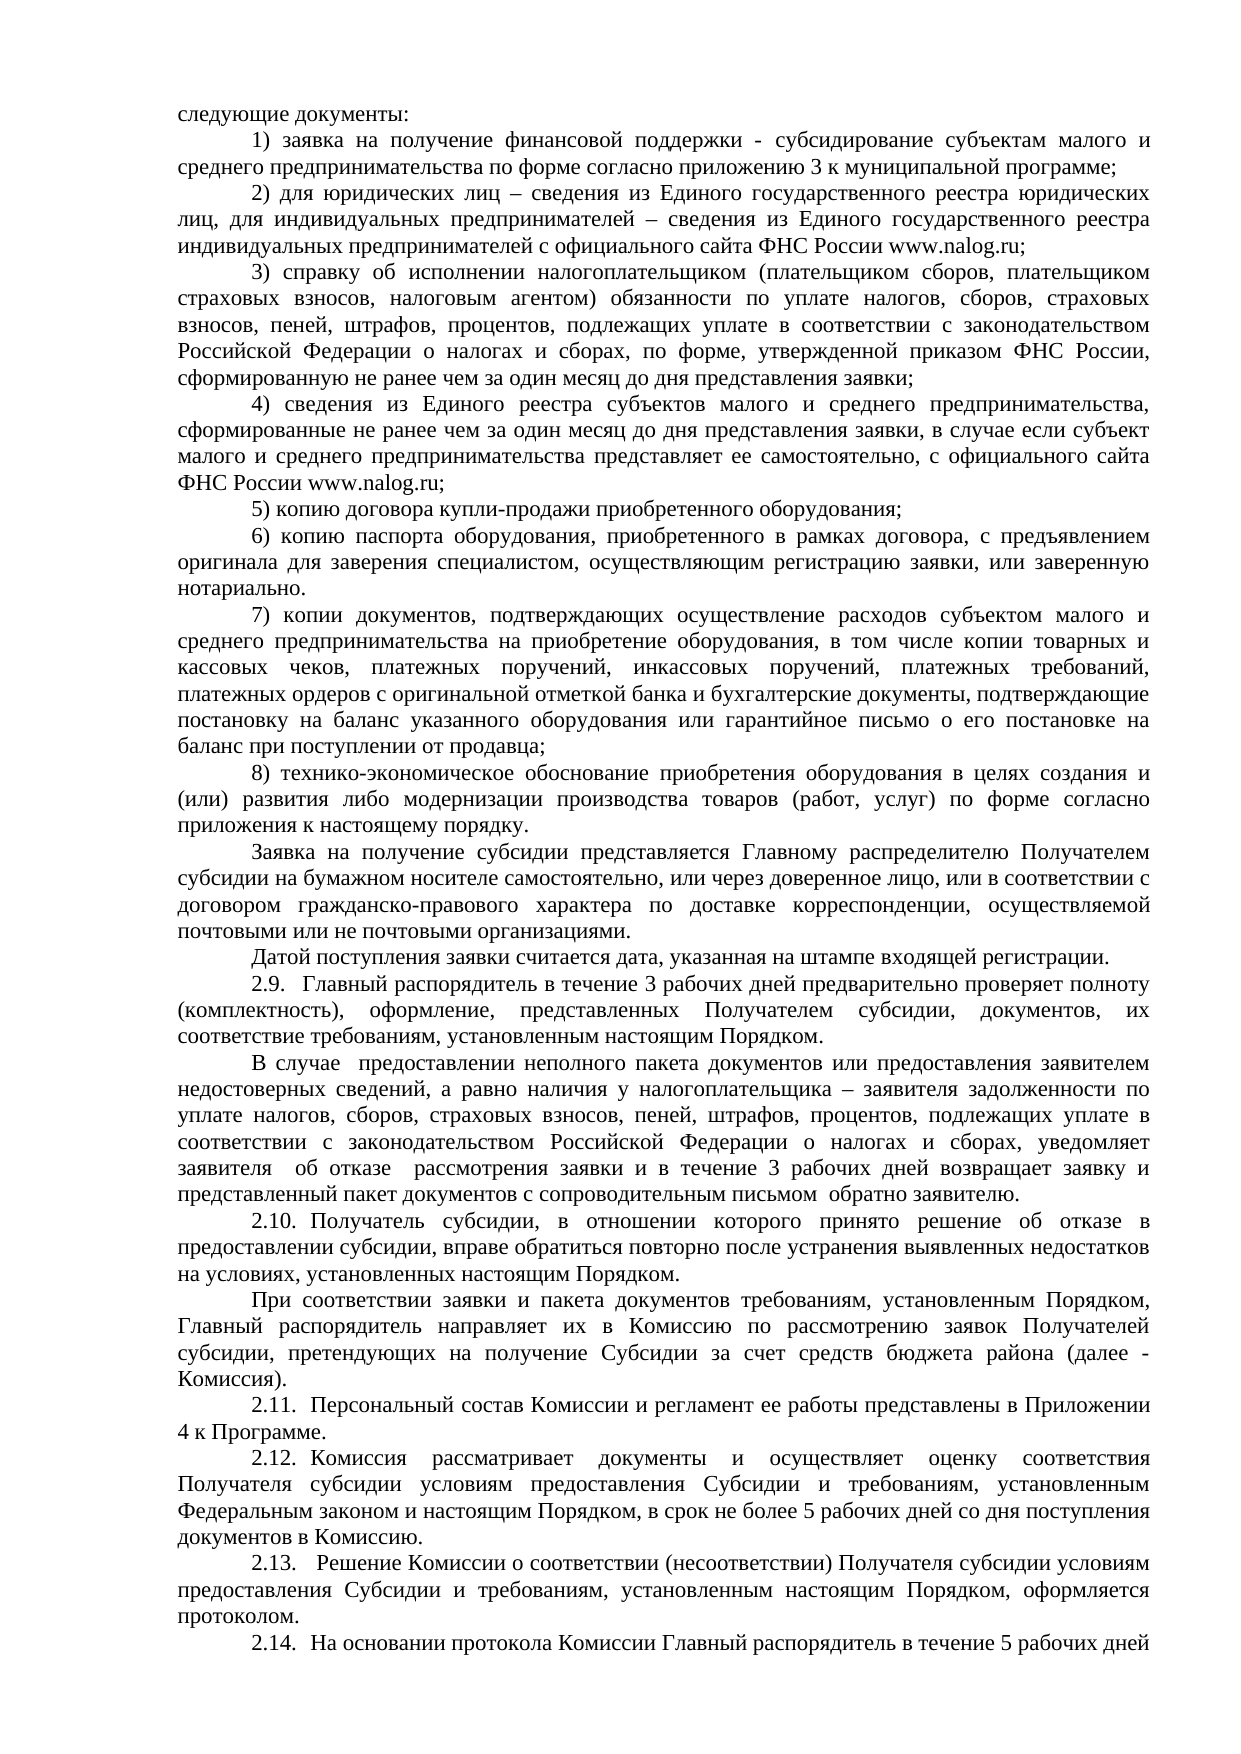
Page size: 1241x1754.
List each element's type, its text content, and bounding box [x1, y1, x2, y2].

list Главный распорядитель в течение 3 рабочих дней предварительно проверяет полноту (комплектность), оформление, представленных Получателем субсидии, документов, их соответствие требованиям, установленным настоящим Порядком. [177, 970, 1151, 1049]
list Комиссия рассматривает документы и осуществляет оценку соответствия Получателя субсидии условиям предоставления Субсидии и требованиям, установленным Федеральным законом и настоящим Порядком, в срок не более 5 рабочих дней со дня поступления документов в Комиссию. [177, 1444, 1151, 1549]
text 6) копию паспорта оборудования, приобретенного в рамках договора, с предъявлением оригинала для заверения специалистом, осуществляющим регистрацию заявки, или заверенную нотариально. [177, 522, 1151, 601]
text 1) заявка на получение финансовой поддержки - субсидирование субъектам малого и среднего предпринимательства по форме согласно приложению 3 к муниципальной программе; [177, 126, 1151, 179]
text 2) для юридических лиц – сведения из Единого государственного реестра юридических лиц, для индивидуальных предпринимателей – сведения из Единого государственного реестра индивидуальных предпринимателей с официального сайта ФНС России www.nalog.ru; [177, 179, 1151, 258]
text 4) сведения из Единого реестра субъектов малого и среднего предпринимательства, сформированные не ранее чем за один месяц до дня представления заявки, в случае если субъект малого и среднего предпринимательства представляет ее самостоятельно, с официального сайта ФНС России www.nalog.ru; [177, 390, 1151, 495]
text 8) технико-экономическое обоснование приобретения оборудования в целях создания и (или) развития либо модернизации производства товаров (работ, услуг) по форме согласно приложения к настоящему порядку. [177, 759, 1151, 838]
text Заявка на получение субсидии представляется Главному распределителю Получателем субсидии на бумажном носителе самостоятельно, или через доверенное лицо, или в соответствии с договором гражданско-правового характера по доставке корреспонденции, осуществляемой почтовыми или не почтовыми организациями. [177, 838, 1151, 943]
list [177, 100, 1151, 126]
text 7) копии документов, подтверждающих осуществление расходов субъектом малого и среднего предпринимательства на приобретение оборудования, в том числе копии товарных и кассовых чеков, платежных поручений, инкассовых поручений, платежных требований, платежных ордеров с оригинальной отметкой банка и бухгалтерские документы, подтверждающие постановку на баланс указанного оборудования или гарантийное письмо о его постановке на баланс при поступлении от продавца; [177, 601, 1151, 759]
text Датой поступления заявки считается дата, указанная на штампе входящей регистрации. [177, 943, 1151, 970]
list Решение Комиссии о соответствии (несоответствии) Получателя субсидии условиям предоставления Субсидии и требованиям, установленным настоящим Порядком, оформляется протоколом. [177, 1549, 1151, 1628]
text 3) справку об исполнении налогоплательщиком (плательщиком сборов, плательщиком страховых взносов, налоговым агентом) обязанности по уплате налогов, сборов, страховых взносов, пеней, штрафов, процентов, подлежащих уплате в соответствии с законодательством Российской Федерации о налогах и сборах, по форме, утвержденной приказом ФНС России, сформированную не ранее чем за один месяц до дня представления заявки; [177, 258, 1151, 390]
text 5) копию договора купли-продажи приобретенного оборудования; [177, 495, 1151, 522]
text В случае предоставлении неполного пакета документов или предоставления заявителем недостоверных сведений, а равно наличия у налогоплательщика – заявителя задолженности по уплате налогов, сборов, страховых взносов, пеней, штрафов, процентов, подлежащих уплате в соответствии с законодательством Российской Федерации о налогах и сборах, уведомляет заявителя об отказе рассмотрения заявки и в течение 3 рабочих дней возвращает заявку и представленный пакет документов с сопроводительным письмом обратно заявителю. [177, 1049, 1151, 1207]
list Персональный состав Комиссии и регламент ее работы представлены в Приложении 4 к Программе. [177, 1391, 1151, 1444]
list Получатель субсидии, в отношении которого принято решение об отказе в предоставлении субсидии, вправе обратиться повторно после устранения выявленных недостатков на условиях, установленных настоящим Порядком. [177, 1207, 1151, 1286]
text При соответствии заявки и пакета документов требованиям, установленным Порядком, Главный распорядитель направляет их в Комиссию по рассмотрению заявок Получателей субсидии, претендующих на получение Субсидии за счет средств бюджета района (далее - Комиссия). [177, 1286, 1151, 1391]
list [177, 1628, 1151, 1655]
